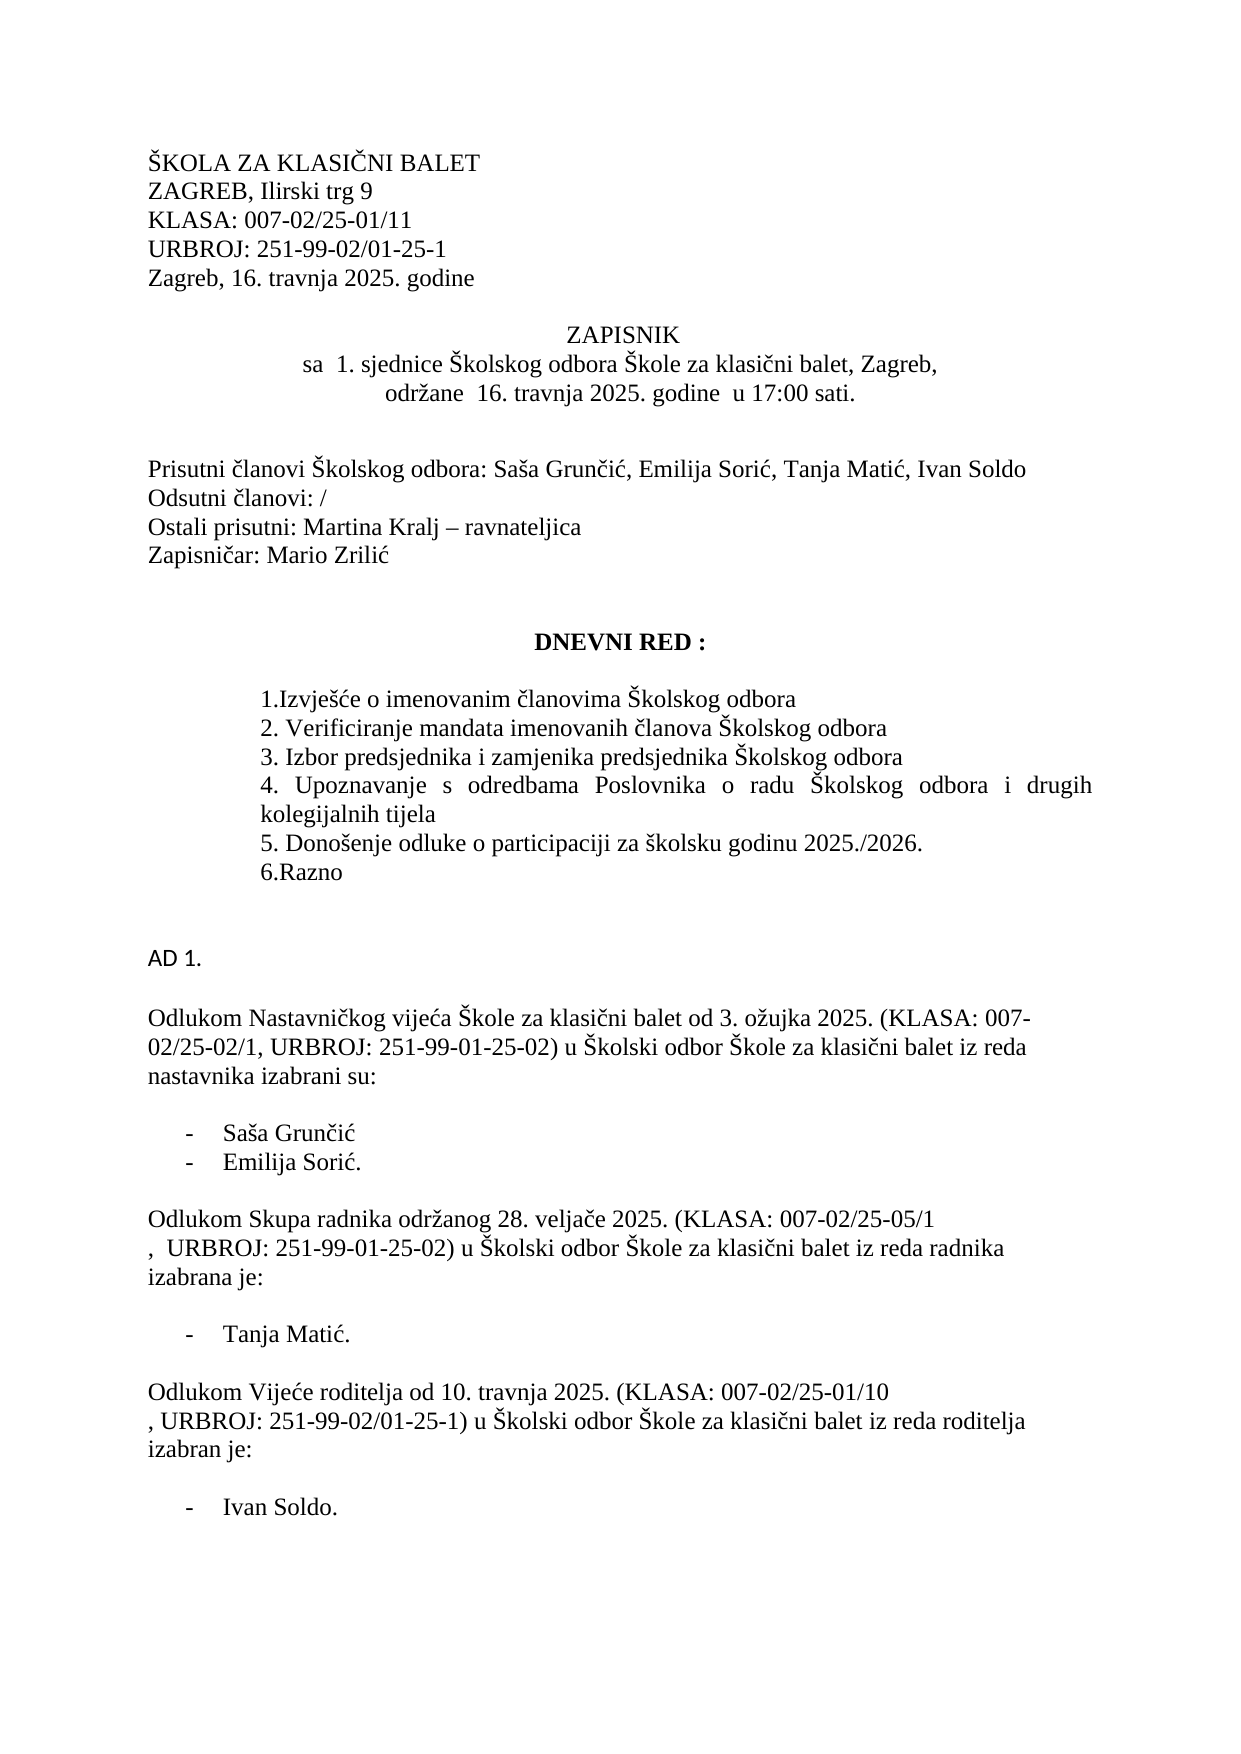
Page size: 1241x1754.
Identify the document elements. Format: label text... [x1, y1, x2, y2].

text 3. Izbor predsjednika i zamjenika predsjednika Školskog odbora [260, 742, 1093, 771]
list Saša Grunčić [185, 1118, 1093, 1147]
text održane 16. travnja 2025. godine u 17:00 sati. [148, 378, 1093, 406]
text Prisutni članovi Školskog odbora: Saša Grunčić, Emilija Sorić, Tanja Matić, Ivan Soldo [148, 454, 1093, 483]
text KLASA: 007-02/25-01/11 [148, 205, 1093, 234]
text 6.Razno [260, 857, 1093, 886]
text , URBROJ: 251-99-01-25-02) u Školski odbor Škole za klasični balet iz reda radnika izabrana je: [148, 1233, 1093, 1291]
text ŠKOLA ZA KLASIČNI BALET [148, 148, 1093, 176]
text Ostali prisutni: Martina Kralj – ravnateljica [148, 512, 1093, 541]
text Odlukom Nastavničkog vijeća Škole za klasični balet od 3. ožujka 2025. (KLASA: 007-02/25-02/1, URBROJ: 251-99-01-25-02) u Školski odbor Škole za klasični balet iz reda nastavnika izabrani su: [148, 1003, 1093, 1089]
text 5. Donošenje odluke o participaciji za školsku godinu 2025./2026. [260, 828, 1093, 857]
text AD 1. [148, 942, 1093, 973]
text 4. Upoznavanje s odredbama Poslovnika o radu Školskog odbora i drugih kolegijalnih tijela [260, 771, 1093, 828]
text sa 1. sjednice Školskog odbora Škole za klasični balet, Zagreb, [148, 349, 1093, 378]
text URBROJ: 251-99-02/01-25-1 [148, 234, 1093, 263]
text ZAPISNIK [148, 320, 1093, 349]
list Emilija Sorić. [185, 1147, 1093, 1176]
text 2. Verificiranje mandata imenovanih članova Školskog odbora [260, 713, 1093, 742]
text DNEVNI RED : [148, 627, 1093, 656]
text Odlukom Vijeće roditelja od 10. travnja 2025. (KLASA: 007-02/25-01/10 [148, 1377, 1093, 1406]
list Ivan Soldo. [185, 1492, 1093, 1521]
text ZAGREB, Ilirski trg 9 [148, 176, 1093, 205]
text Odsutni članovi: / [148, 483, 1093, 512]
text 1.Izvješće o imenovanim članovima Školskog odbora [260, 684, 1093, 713]
text Zapisničar: Mario Zrilić [148, 541, 1093, 569]
list Tanja Matić. [185, 1319, 1093, 1348]
text Zagreb, 16. travnja 2025. godine [148, 263, 1093, 291]
text , URBROJ: 251-99-02/01-25-1) u Školski odbor Škole za klasični balet iz reda roditelja izabran je: [148, 1406, 1093, 1463]
text Odlukom Skupa radnika održanog 28. veljače 2025. (KLASA: 007-02/25-05/1 [148, 1204, 1093, 1233]
